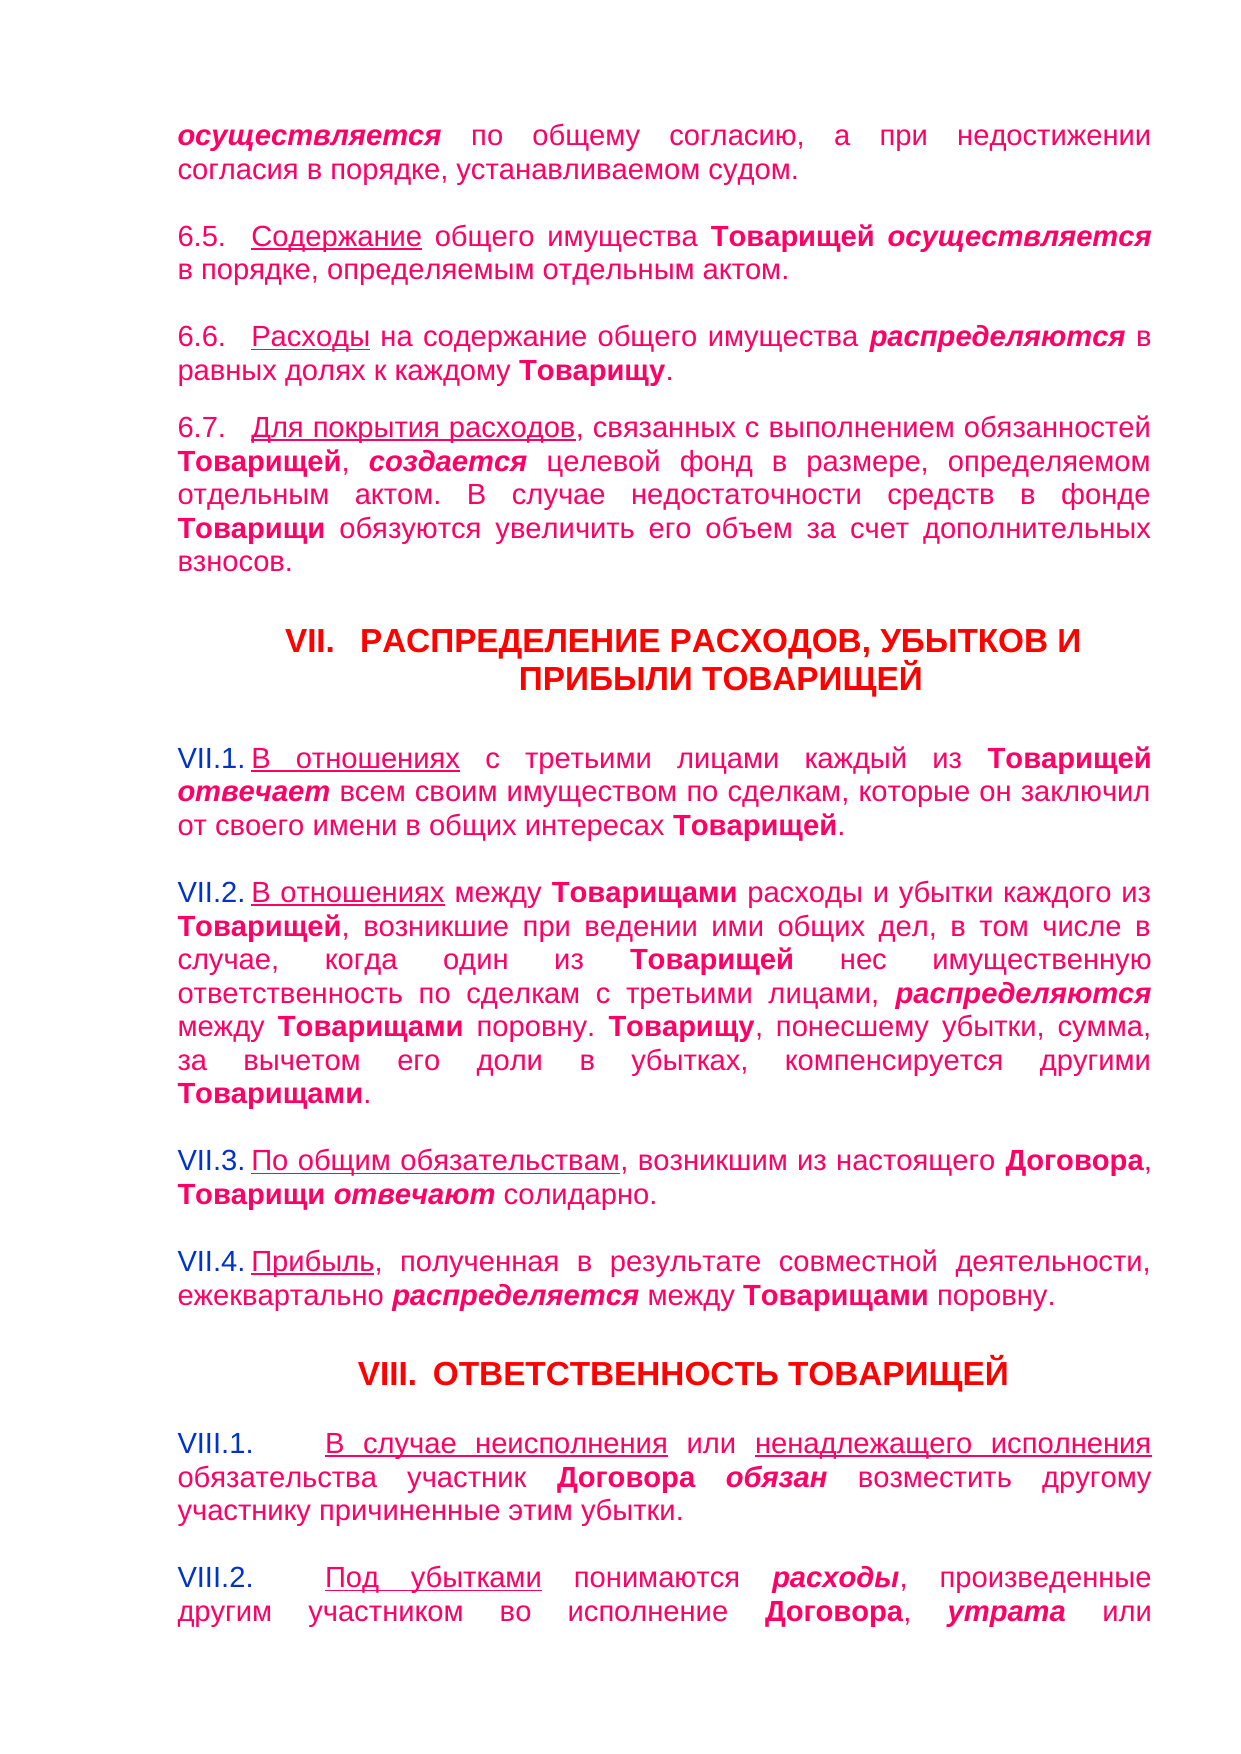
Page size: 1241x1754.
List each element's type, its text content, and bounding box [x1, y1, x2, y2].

list В отношениях между Товарищами расходы и убытки каждого из Товарищей, возникшие при ведении ими общих дел, в том числе в случае, когда один из Товарищей нес имущественную ответственность по сделкам с третьими лицами, распределяются между Товарищами поровну. Товарищу, понесшему убытки, сумма, за вычетом его доли в убытках, компенсируется другими Товарищами. [177, 875, 1152, 1110]
list Содержание общего имущества Товарищей осуществляется в порядке, определяемым отдельным актом. [177, 219, 1152, 286]
list РАСПРЕДЕЛЕНИЕ РАСХОДОВ, УБЫТКОВ И ПРИБЫЛИ ТОВАРИЩЕЙ [215, 621, 1152, 698]
list Расходы на содержание общего имущества распределяются в равных долях к каждому Товарищу. [177, 319, 1152, 386]
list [177, 1560, 1152, 1627]
list В случае неисполнения или ненадлежащего исполнения обязательства участник Договора обязан возместить другому участнику причиненные этим убытки. [177, 1426, 1152, 1527]
list Прибыль, полученная в результате совместной деятельности, ежеквартально распределяется между Товарищами поровну. [177, 1244, 1152, 1311]
list В отношениях с третьими лицами каждый из Товарищей отвечает всем своим имуществом по сделкам, которые он заключил от своего имени в общих интересах Товарищей. [177, 741, 1152, 842]
list Для покрытия расходов, связанных с выполнением обязанностей Товарищей, создается целевой фонд в размере, определяемом отдельным актом. В случае недостаточности средств в фонде Товарищи обязуются увеличить его объем за счет дополнительных взносов. [177, 410, 1152, 578]
list По общим обязательствам, возникшим из настоящего Договора, Товарищи отвечают солидарно. [177, 1143, 1152, 1211]
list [177, 118, 1152, 185]
list ОТВЕТСТВЕННОСТЬ ТОВАРИЩЕЙ [215, 1354, 1152, 1393]
